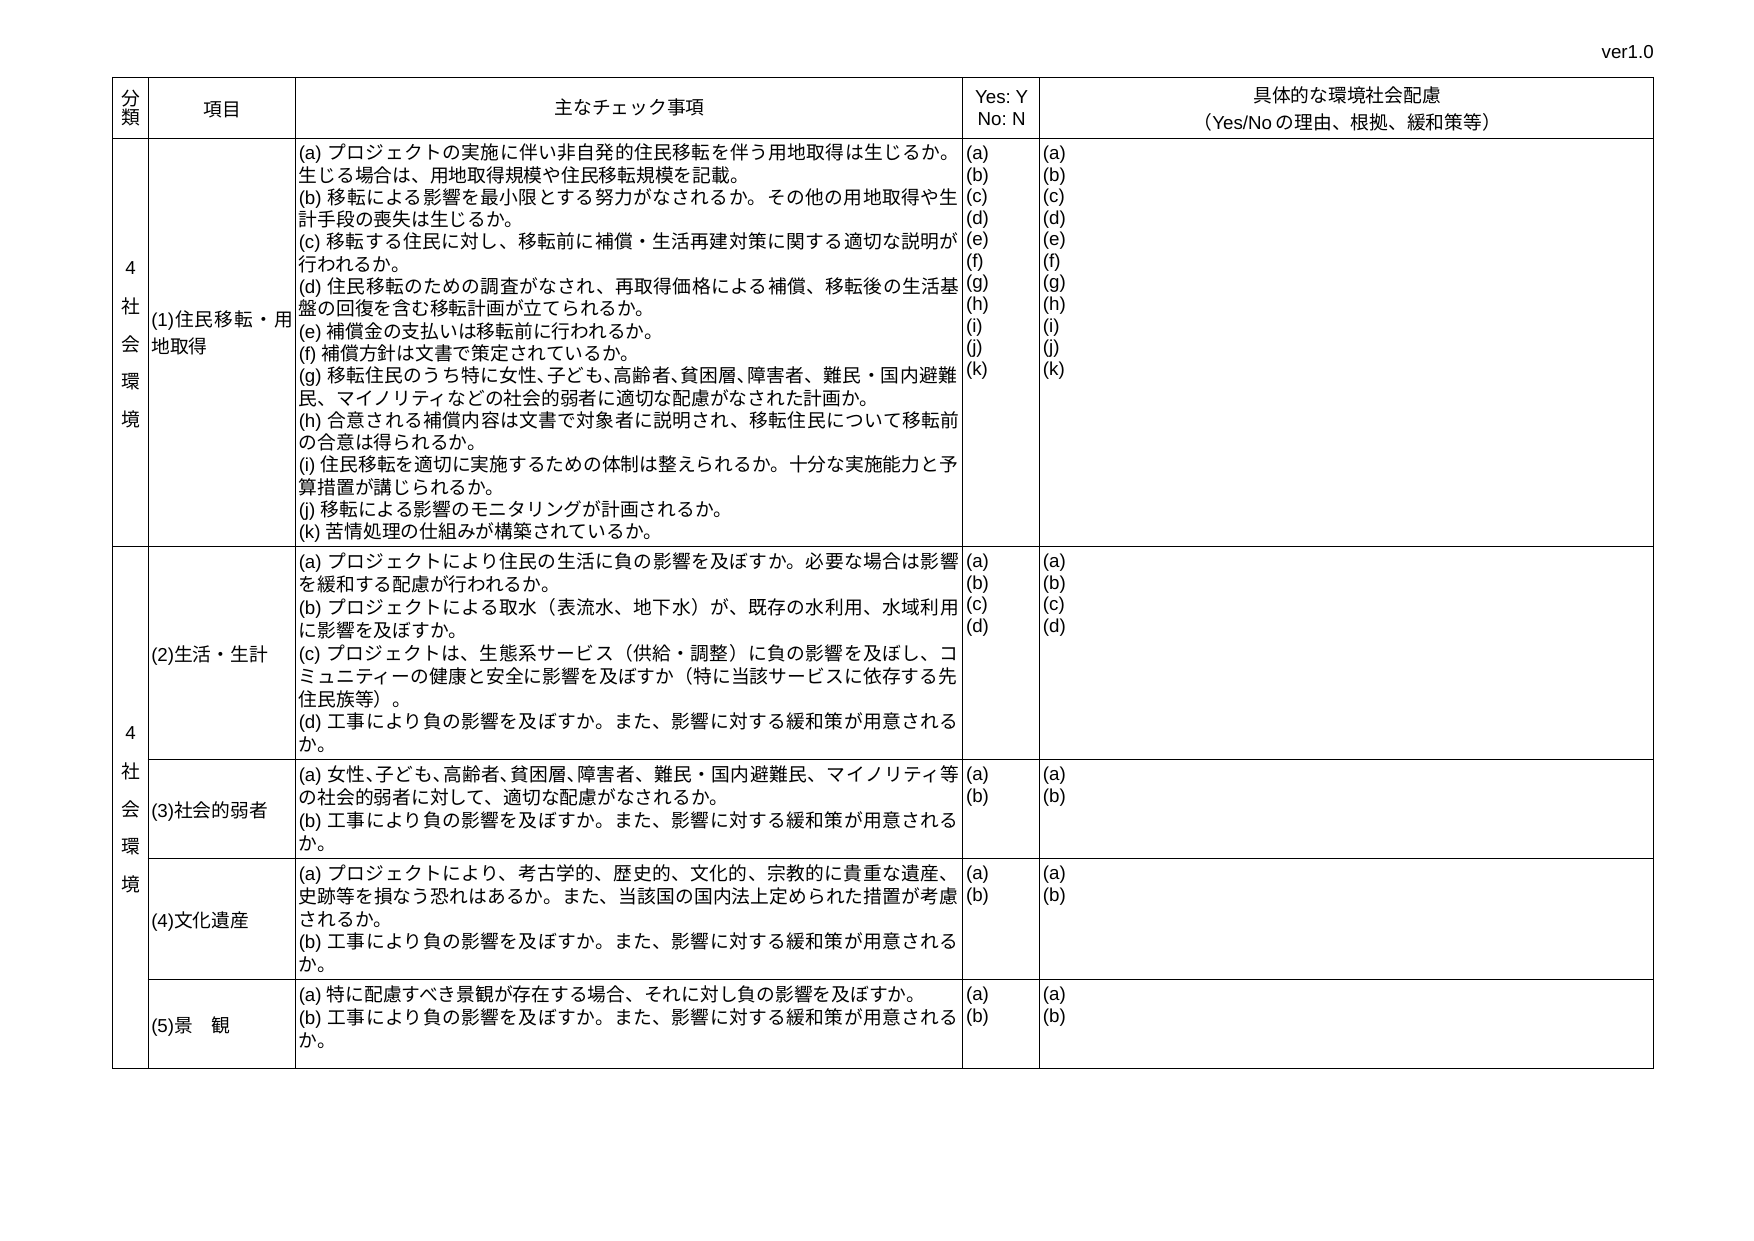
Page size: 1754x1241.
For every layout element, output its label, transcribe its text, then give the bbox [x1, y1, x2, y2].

table_cell (a) (b) [963, 859, 1039, 979]
table_header 主なチェック事項 [296, 78, 962, 138]
table_cell (a) (b) [1040, 859, 1653, 979]
table_cell (a) (b) [1040, 980, 1653, 1068]
table_cell (a) (b) [963, 980, 1039, 1068]
table_header 分類 [113, 78, 148, 138]
table_cell (a) 特に配慮すべき景観が存在する場合、それに対し負の影響を及ぼすか。 (b) 工事により負の影響を及ぼすか。また、影響に対する緩和策が用意されるか。 [296, 980, 962, 1068]
table_cell (3)社会的弱者 [149, 760, 295, 858]
table_cell (a) プロジェクトの実施に伴い非自発的住民移転を伴う用地取得は生じるか。生じる場合は、用地取得規模や住民移転規模を記載。 (b) 移転による影響を最小限とする努力がなされるか。その他の用地取得や生計手段の喪失は生じるか。 (c) 移転する住民に対し、移転前に補償・生活再建対策に関する適切な説明が行われるか。 (d) 住民移転のための調査がなされ、再取得価格による補償、移転後の生活基盤の回復を含む移転計画が立てられるか。 (e) 補償金の支払いは移転前に行われるか。 (f) 補償方針は文書で策定されているか。 (g) 移転住民のうち特に女性､子ども､高齢者､貧困層､障害者、難民・国内避難民、マイノリティなどの社会的弱者に適切な配慮がなされた計画か。 (h) 合意される補償内容は文書で対象者に説明され、移転住民について移転前の合意は得られるか。 (i) 住民移転を適切に実施するための体制は整えられるか。十分な実施能力と予算措置が講じられるか。 (j) 移転による影響のモニタリングが計画されるか。 (k) 苦情処理の仕組みが構築されているか。 [296, 139, 962, 546]
table_cell (a) (b) (c) (d) (e) (f) (g) (h) (i) (j) (k) [963, 139, 1039, 546]
table_cell (a) 女性､子ども､高齢者､貧困層､障害者、難民・国内避難民、マイノリティ等の社会的弱者に対して、適切な配慮がなされるか。 (b) 工事により負の影響を及ぼすか。また、影響に対する緩和策が用意されるか。 [296, 760, 962, 858]
table_cell (a) (b) [963, 760, 1039, 858]
table_cell (a) (b) (c) (d) [963, 547, 1039, 759]
table_cell (a) プロジェクトにより住民の生活に負の影響を及ぼすか。必要な場合は影響を緩和する配慮が行われるか。 (b) プロジェクトによる取水（表流水、地下水）が、既存の水利用、水域利用に影響を及ぼすか。 (c) プロジェクトは、生態系サービス（供給・調整）に負の影響を及ぼし、コミュニティーの健康と安全に影響を及ぼすか（特に当該サービスに依存する先住民族等）。 (d) 工事により負の影響を及ぼすか。また、影響に対する緩和策が用意されるか。 [296, 547, 962, 759]
table_cell (a) (b) (c) (d) [1040, 547, 1653, 759]
table_header 具体的な環境社会配慮 （Yes/Noの理由、根拠、緩和策等） [1040, 78, 1653, 138]
table_cell (1)住民移転・用地取得 [149, 139, 295, 546]
table_cell (a) プロジェクトにより、考古学的、歴史的、文化的、宗教的に貴重な遺産、史跡等を損なう恐れはあるか。また、当該国の国内法上定められた措置が考慮されるか。 (b) 工事により負の影響を及ぼすか。また、影響に対する緩和策が用意されるか。 [296, 859, 962, 979]
table_cell (2)生活・生計 [149, 547, 295, 759]
table_cell (5)景 観 [149, 980, 295, 1068]
table_cell (4)文化遺産 [149, 859, 295, 979]
table_cell (a) (b) (c) (d) (e) (f) (g) (h) (i) (j) (k) [1040, 139, 1653, 546]
table_cell 4 社 会 環 境 [113, 547, 148, 1068]
table_header 項目 [149, 78, 295, 138]
table_header Yes: Y No: N [963, 78, 1039, 138]
table_cell (a) (b) [1040, 760, 1653, 858]
table_cell 4 社 会 環 境 [113, 139, 148, 546]
